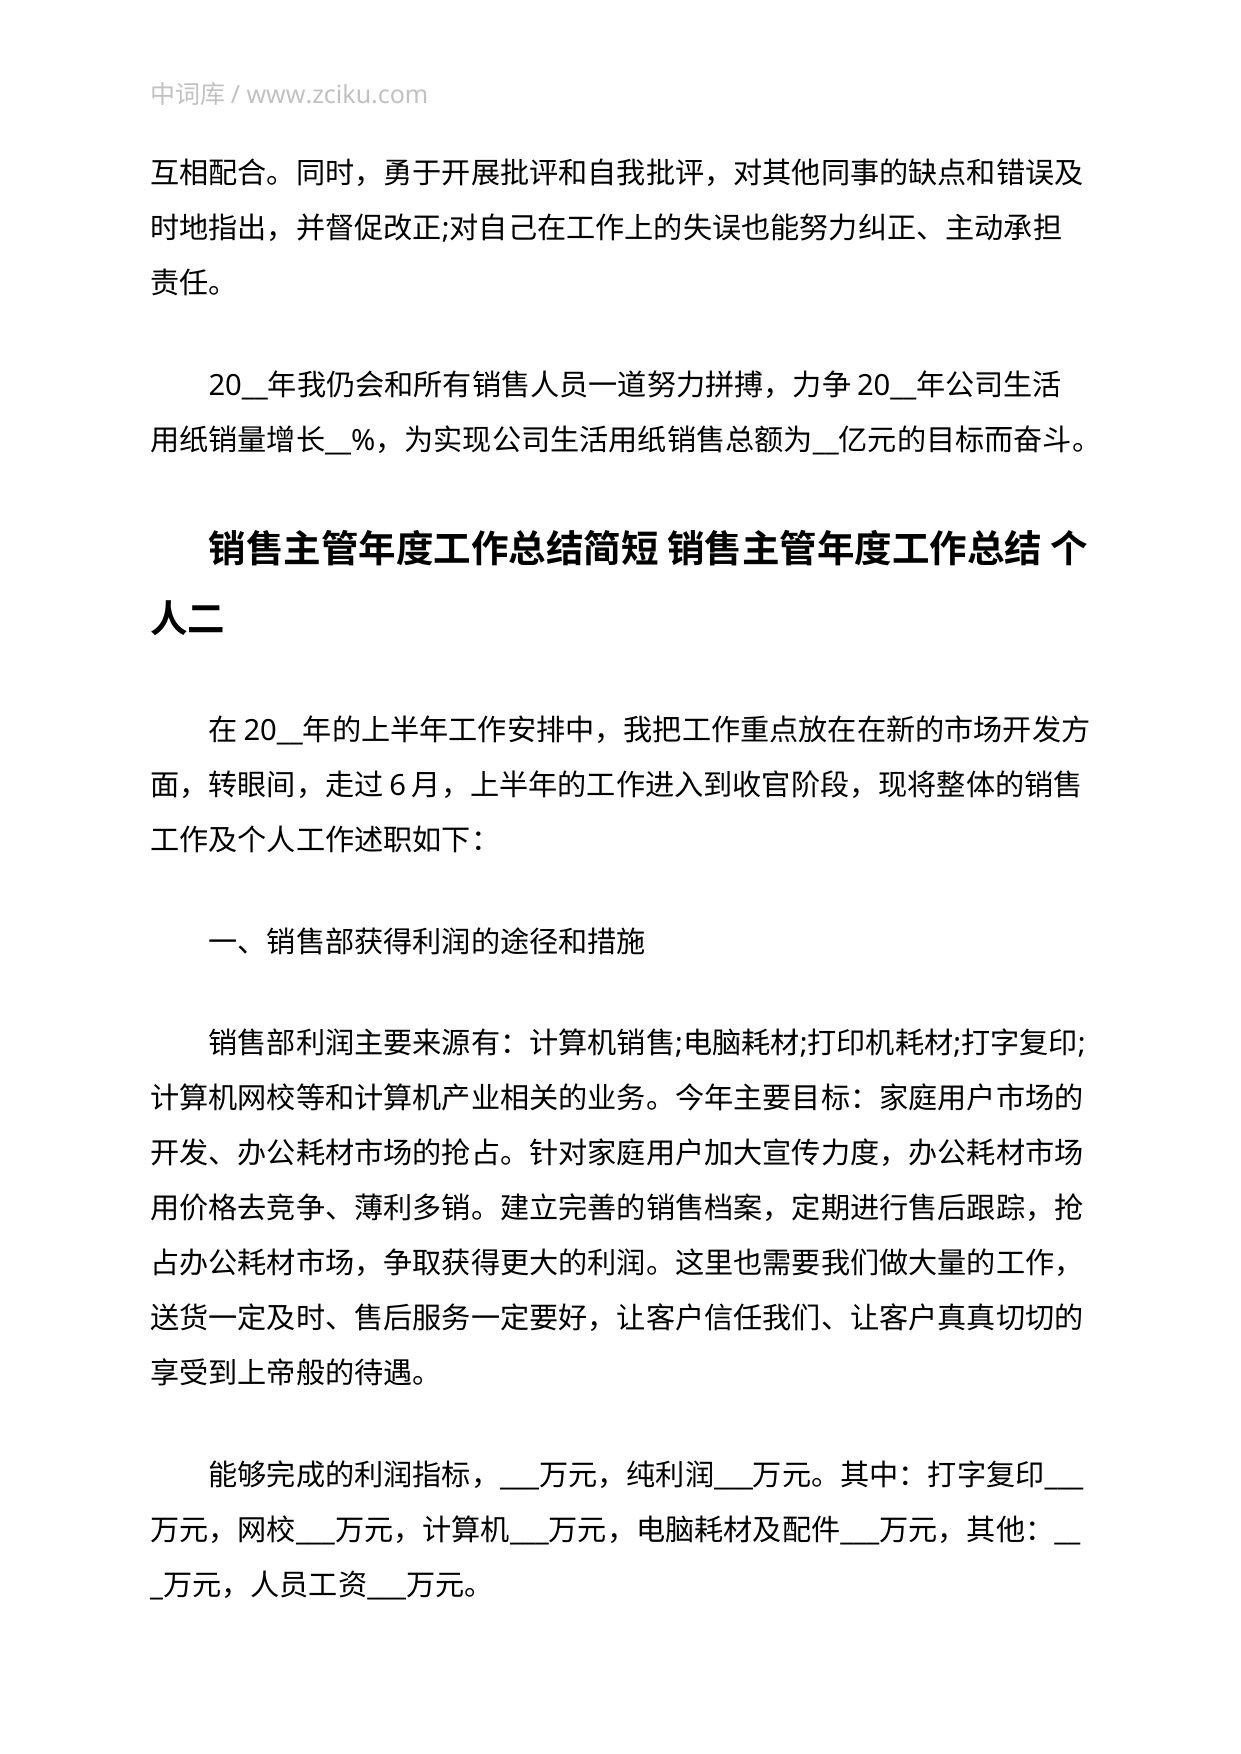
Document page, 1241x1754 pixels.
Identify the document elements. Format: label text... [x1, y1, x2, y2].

text 在20__年的上半年工作安排中，我把工作重点放在在新的市场开发方面，转眼间，走过6月，上半年的工作进入到收官阶段，现将整体的销售工作及个人工作述职如下： [150, 707, 1090, 859]
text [150, 150, 1090, 302]
text 一、销售部获得利润的途径和措施 [150, 918, 1090, 961]
text 销售部利润主要来源有：计算机销售;电脑耗材;打印机耗材;打字复印;计算机网校等和计算机产业相关的业务。今年主要目标：家庭用户市场的开发、办公耗材市场的抢占。针对家庭用户加大宣传力度，办公耗材市场用价格去竞争、薄利多销。建立完善的销售档案，定期进行售后跟踪，抢占办公耗材市场，争取获得更大的利润。这里也需要我们做大量的工作，送货一定及时、售后服务一定要好，让客户信任我们、让客户真真切切的享受到上帝般的待遇。 [150, 1020, 1090, 1392]
text 能够完成的利润指标，___万元，纯利润___万元。其中：打字复印___万元，网校___万元，计算机___万元，电脑耗材及配件___万元，其他：___万元，人员工资___万元。 [150, 1451, 1090, 1604]
text 20__年我仍会和所有销售人员一道努力拼搏，力争20__年公司生活用纸销量增长__%，为实现公司生活用纸销售总额为__亿元的目标而奋斗。 [150, 362, 1090, 459]
text 销售主管年度工作总结简短 销售主管年度工作总结 个人二 [150, 519, 1090, 643]
